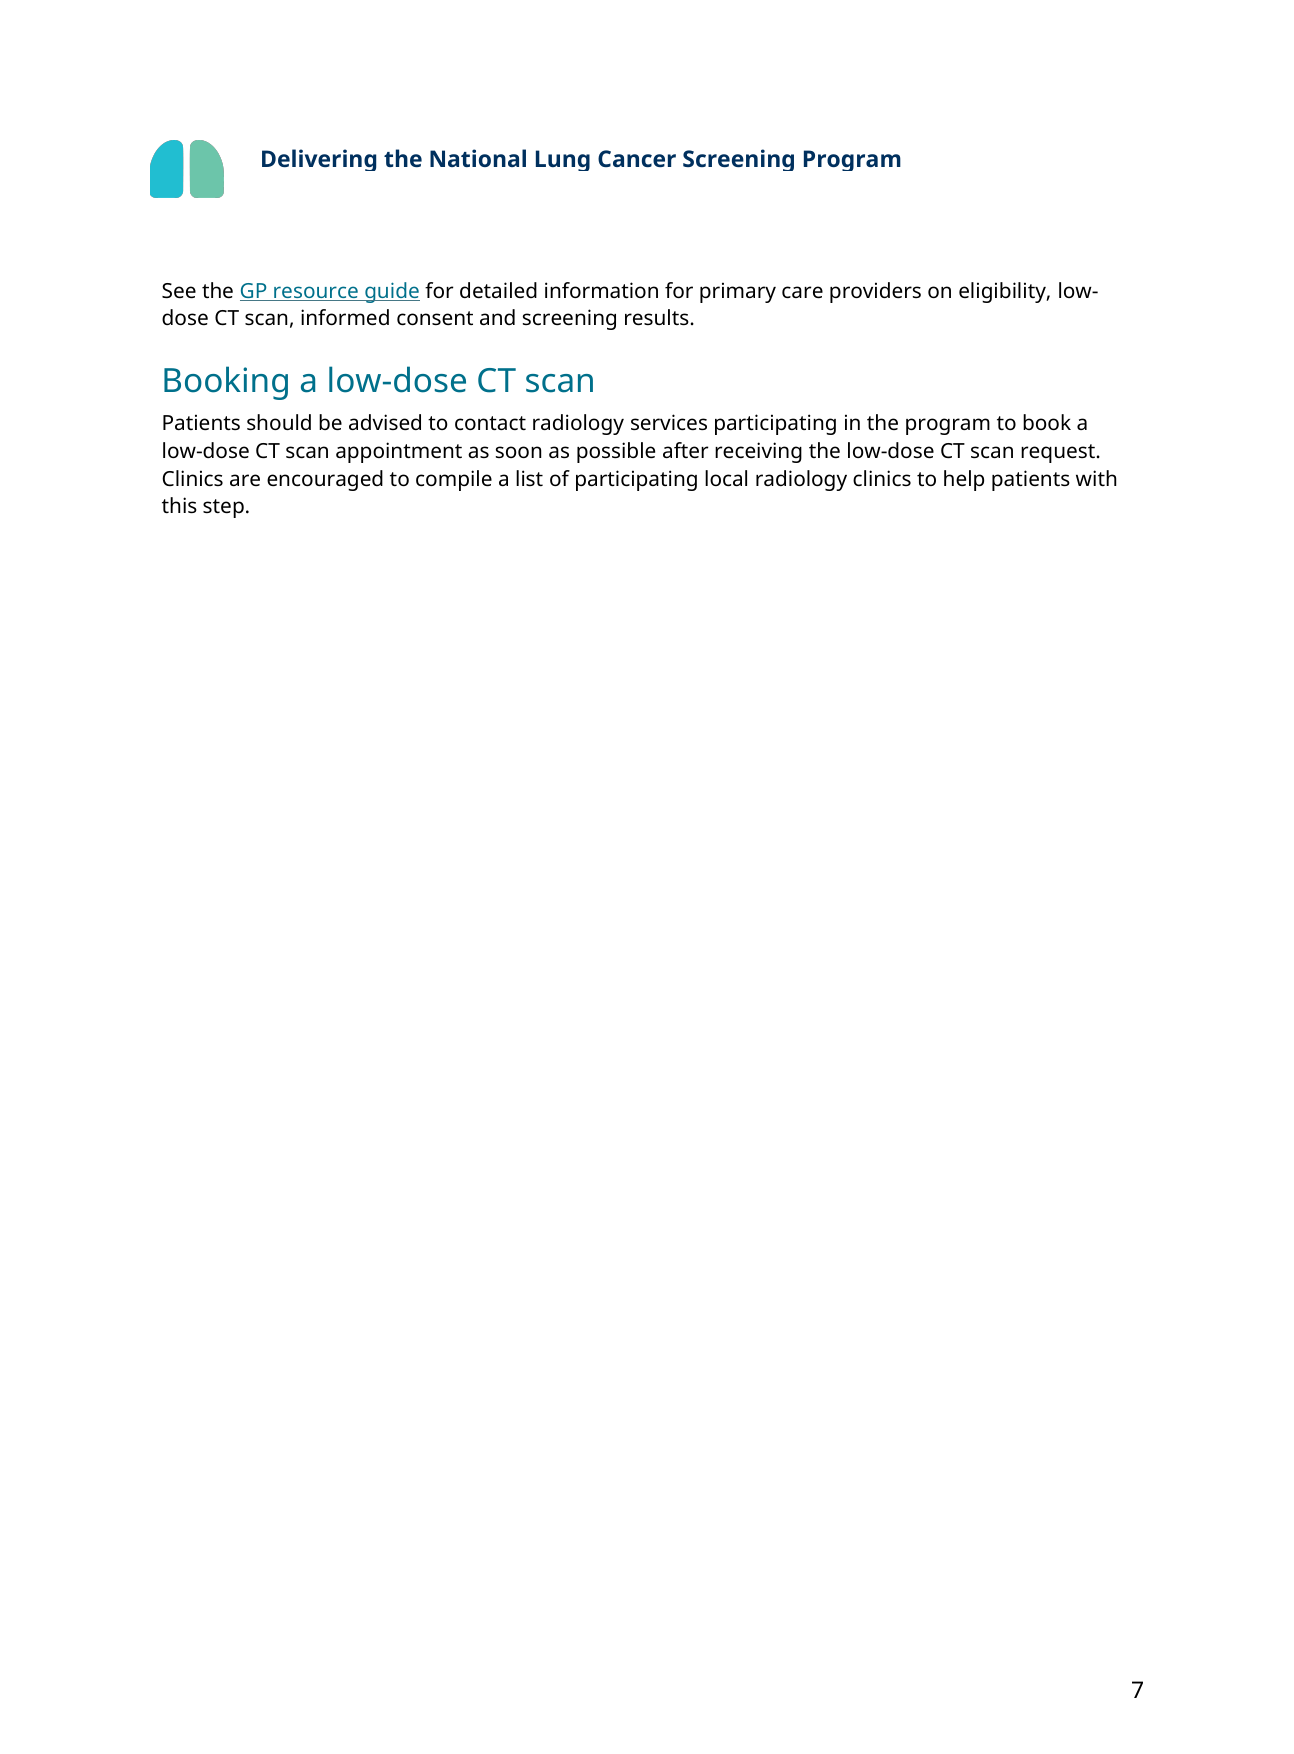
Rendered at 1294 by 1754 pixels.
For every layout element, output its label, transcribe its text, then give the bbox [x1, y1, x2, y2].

picture [150, 140, 224, 198]
subtitle Booking a low-dose CT scan [161, 357, 1144, 402]
text See the GP resource guide for detailed information for primary care providers on eligibility, low-dose CT scan, informed consent and screening results. [161, 276, 1130, 332]
text Patients should be advised to contact radiology services participating in the program to book a low-dose CT scan appointment as soon as possible after receiving the low-dose CT scan request. Clinics are encouraged to compile a list of participating local radiology clinics to help patients with this step. [161, 408, 1123, 520]
